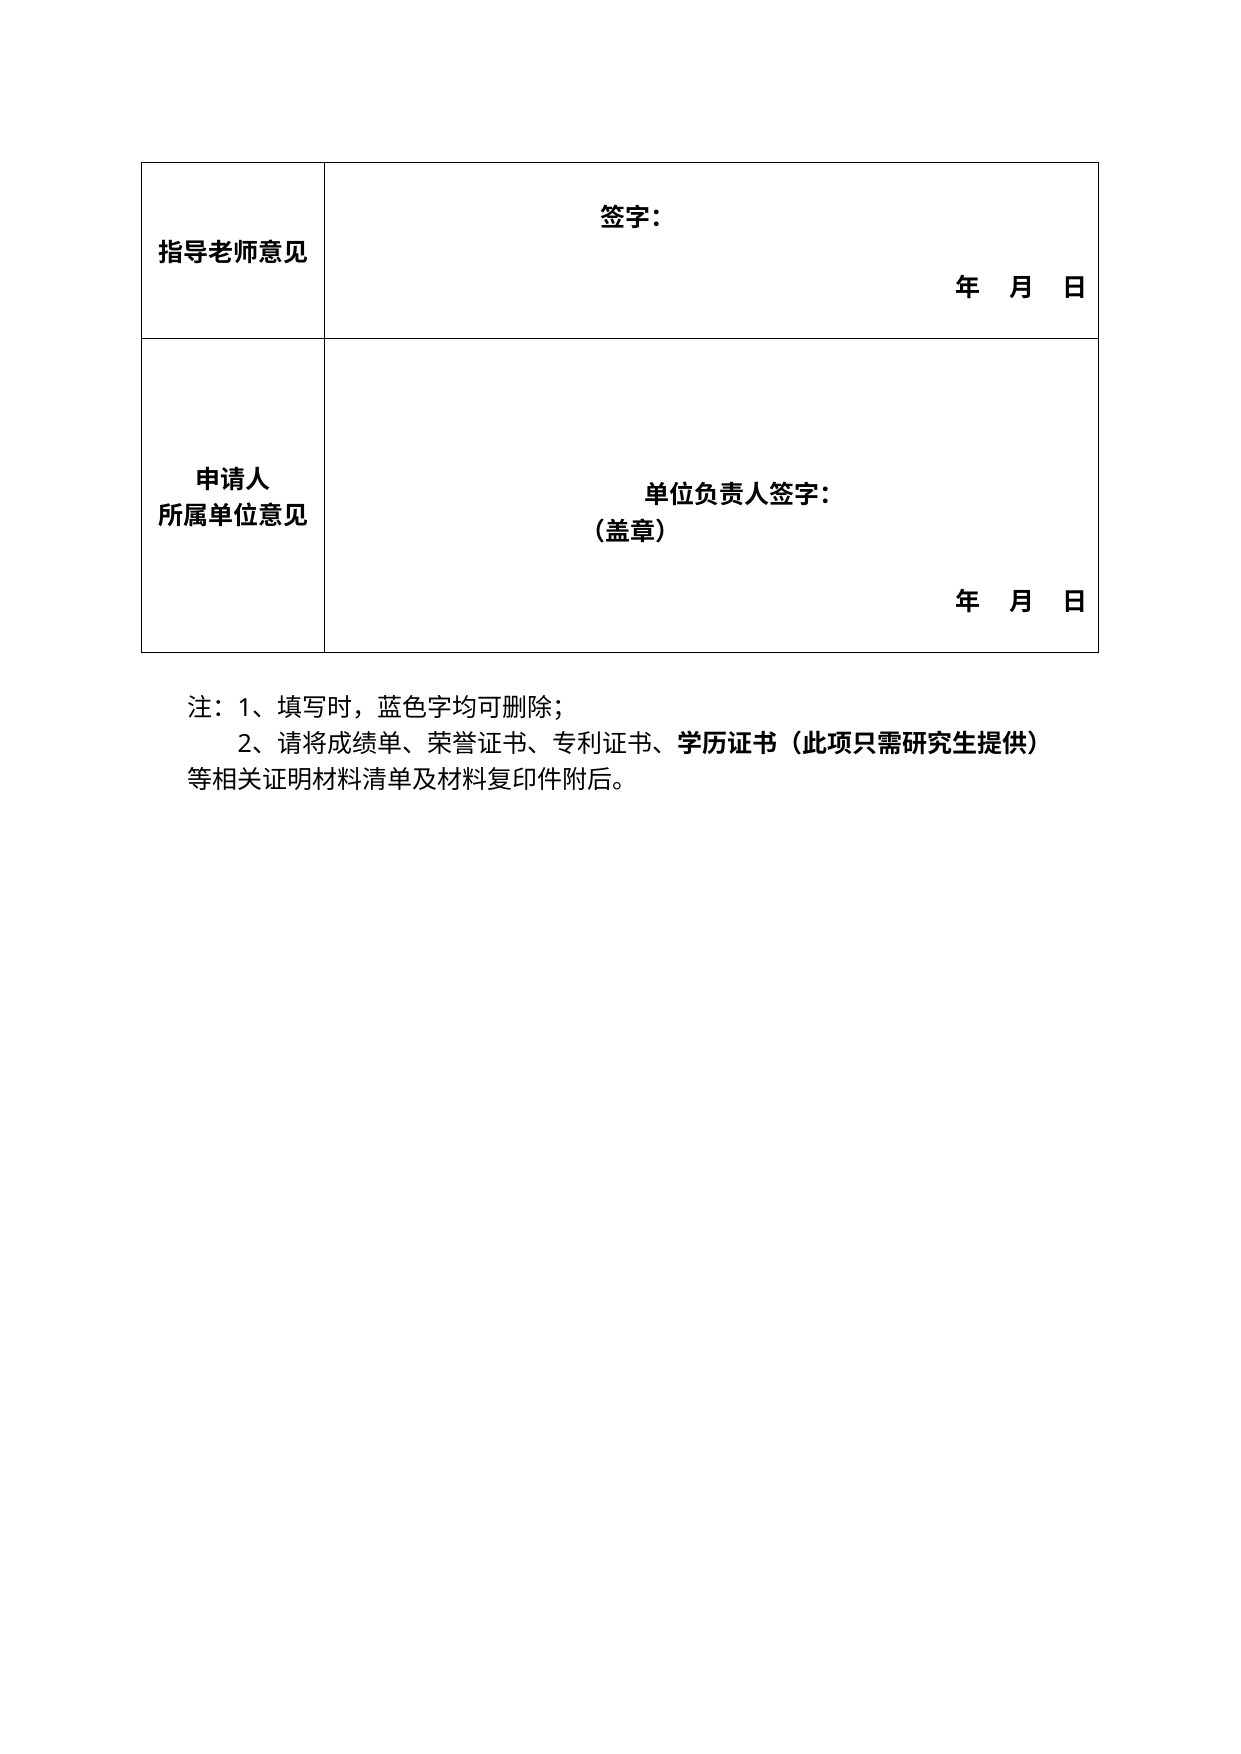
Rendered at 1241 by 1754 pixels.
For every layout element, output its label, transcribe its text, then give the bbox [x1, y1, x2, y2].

table_cell 单位负责人签字： （盖章） 年 月 日 [325, 339, 1098, 652]
table_cell 申请人 所属单位意见 [142, 339, 324, 652]
table_cell 申请人 所属单位 指导老师意见 [142, 163, 324, 338]
text 注：1、填写时，蓝色字均可删除； [187, 687, 1053, 723]
table_cell 签字： 年 月 日 [325, 163, 1098, 338]
list 请将成绩单、荣誉证书、专利证书、学历证书（此项只需研究生提供）等相关证明材料清单及材料复印件附后。 [187, 723, 1053, 796]
